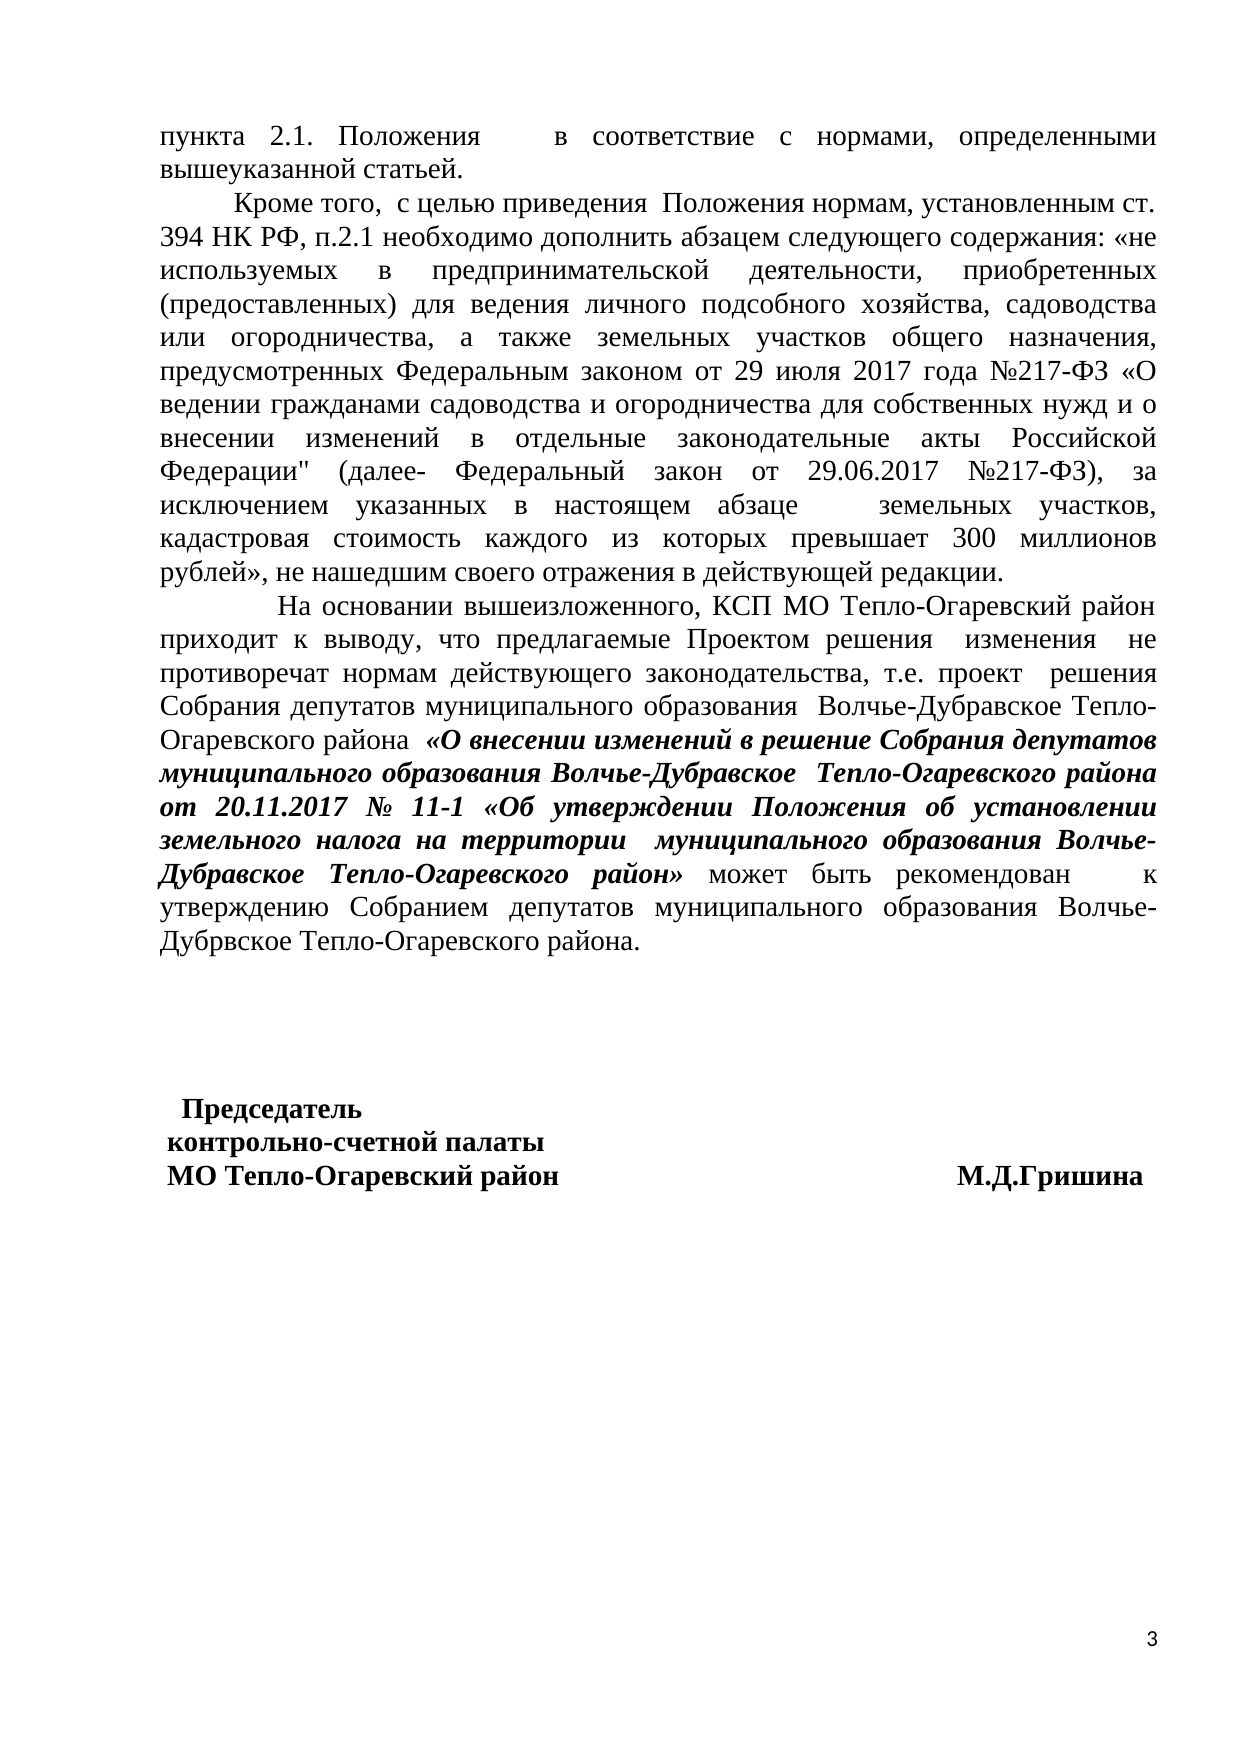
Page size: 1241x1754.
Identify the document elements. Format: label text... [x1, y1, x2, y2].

table_header Председатель контрольно-счетной палаты МО Тепло-Огаревский район [166, 1091, 664, 1320]
text Кроме того, с целью приведения Положения нормам, установленным ст. 394 НК РФ, п.2.1 необходимо дополнить абзацем следующего содержания: «не используемых в предпринимательской деятельности, приобретенных (предоставленных) для ведения личного подсобного хозяйства, садоводства или огородничества, а также земельных участков общего назначения, предусмотренных Федеральным законом от 29 июля 2017 года №217-ФЗ «О ведении гражданами садоводства и огородничества для собственных нужд и о внесении изменений в отдельные законодательные акты Российской Федерации" (далее- Федеральный закон от 29.06.2017 №217-ФЗ), за исключением указанных в настоящем абзаце земельных участков, кадастровая стоимость каждого из которых превышает 300 миллионов рублей», не нашедшим своего отражения в действующей редакции. [159, 185, 1158, 588]
table_header М.Д.Гришина [664, 1091, 1163, 1320]
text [159, 118, 1158, 185]
text На основании вышеизложенного, КСП МО Тепло-Огаревский район приходит к выводу, что предлагаемые Проектом решения изменения не противоречат нормам действующего законодательства, т.е. проект решения Собрания депутатов муниципального образования Волчье-Дубравское Тепло-Огаревского района «О внесении изменений в решение Собрания депутатов муниципального образования Волчье-Дубравское Тепло-Огаревского района от 20.11.2017 № 11-1 «Об утверждении Положения об установлении земельного налога на территории муниципального образования Волчье-Дубравское Тепло-Огаревского район» может быть рекомендован к утверждению Собранием депутатов муниципального образования Волчье-Дубрвское Тепло-Огаревского района. [159, 588, 1158, 957]
